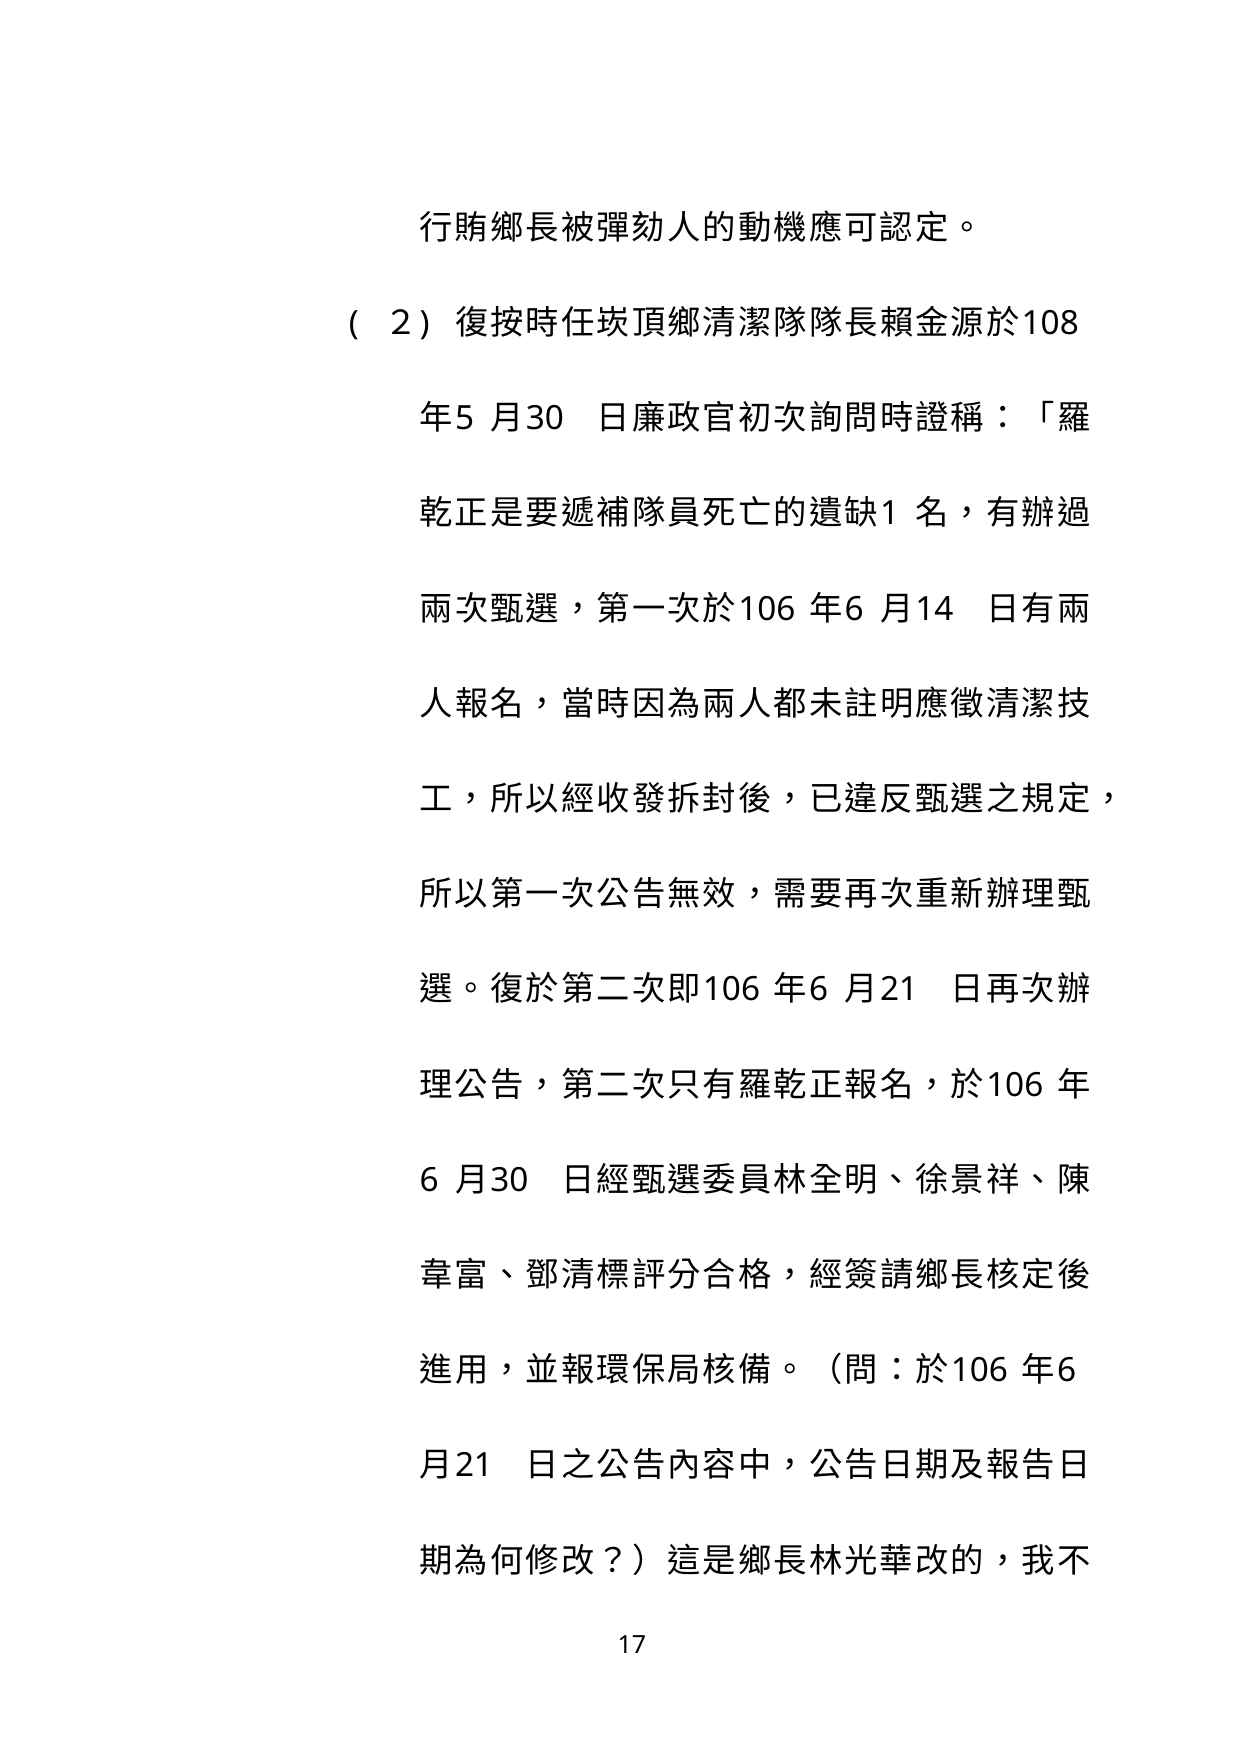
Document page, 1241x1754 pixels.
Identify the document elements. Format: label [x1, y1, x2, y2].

subtitle [317, 272, 1092, 1605]
subtitle [317, 177, 1092, 272]
